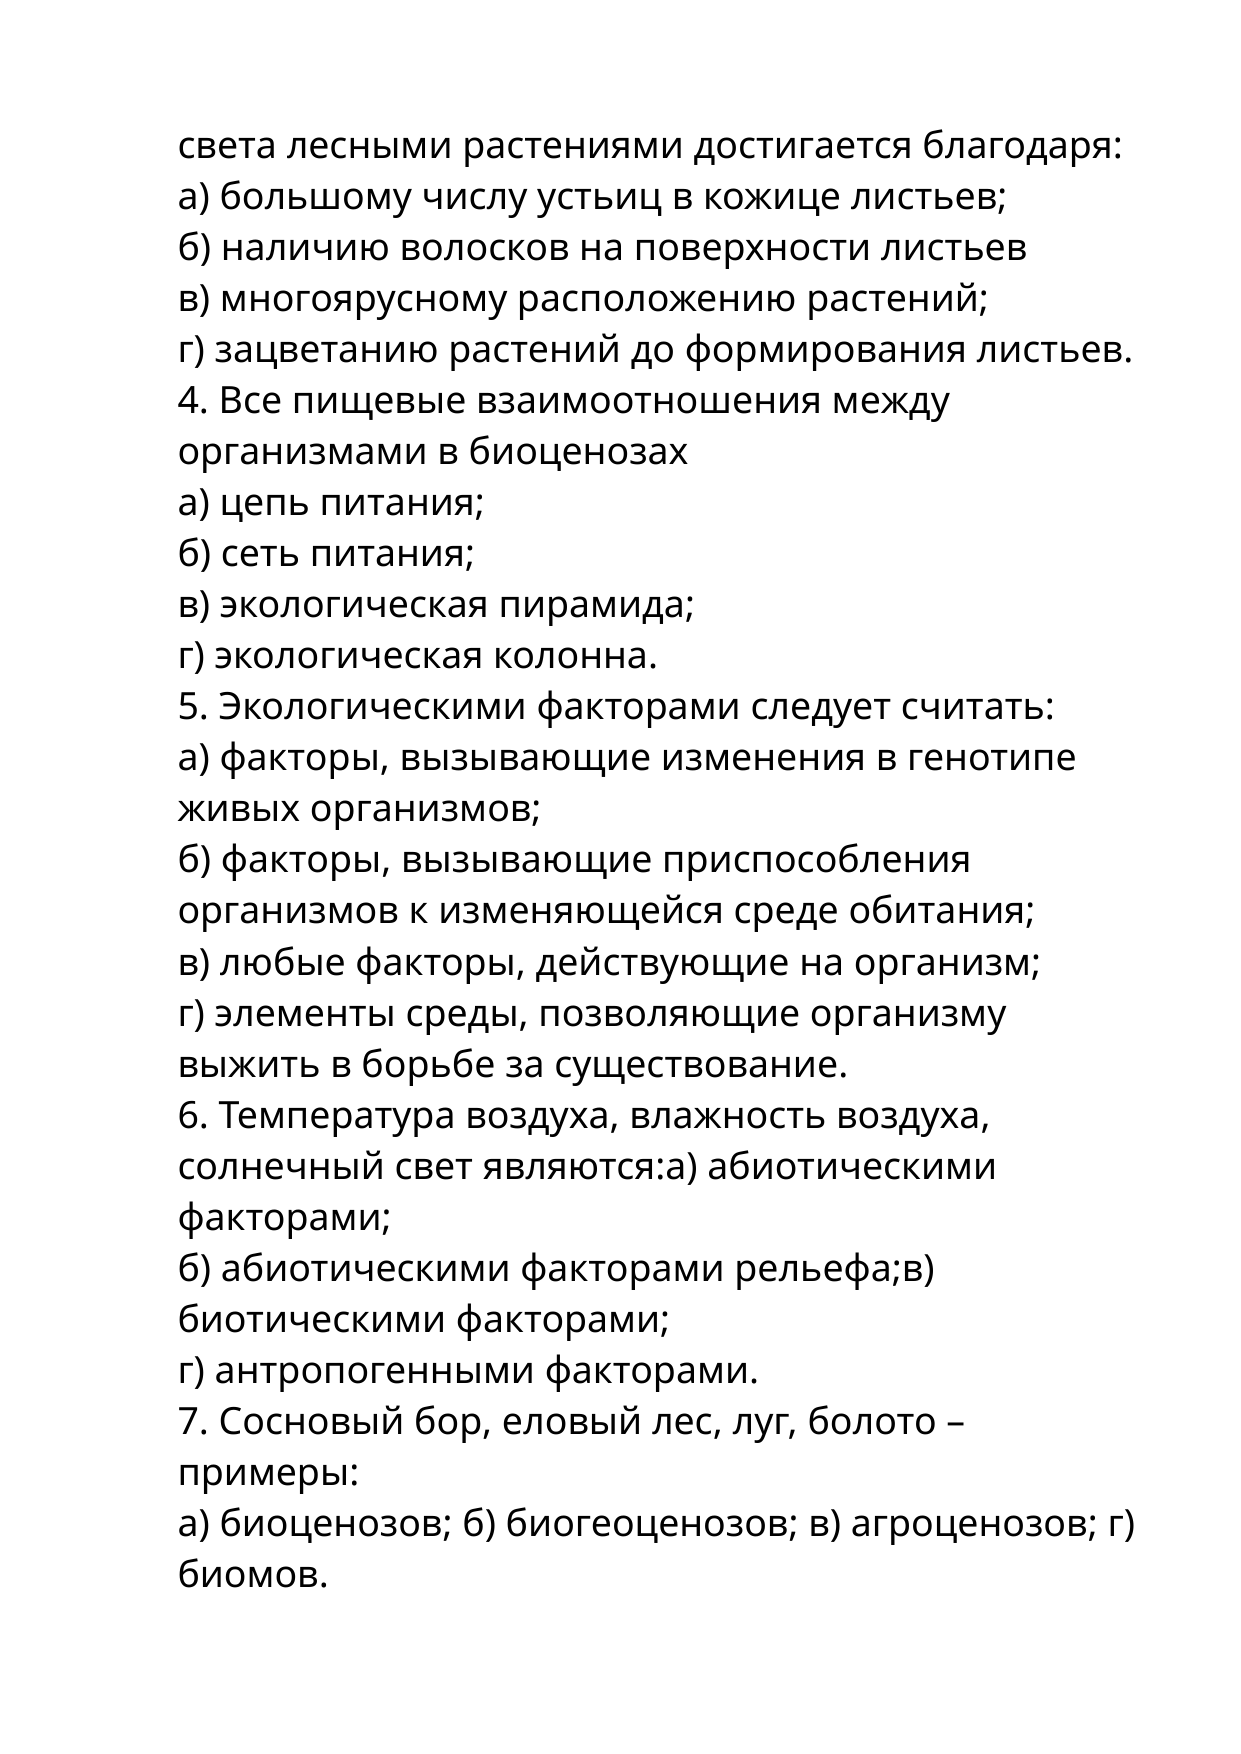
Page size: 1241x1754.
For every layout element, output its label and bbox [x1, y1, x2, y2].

text [177, 118, 1152, 1496]
text [177, 1496, 1152, 1598]
